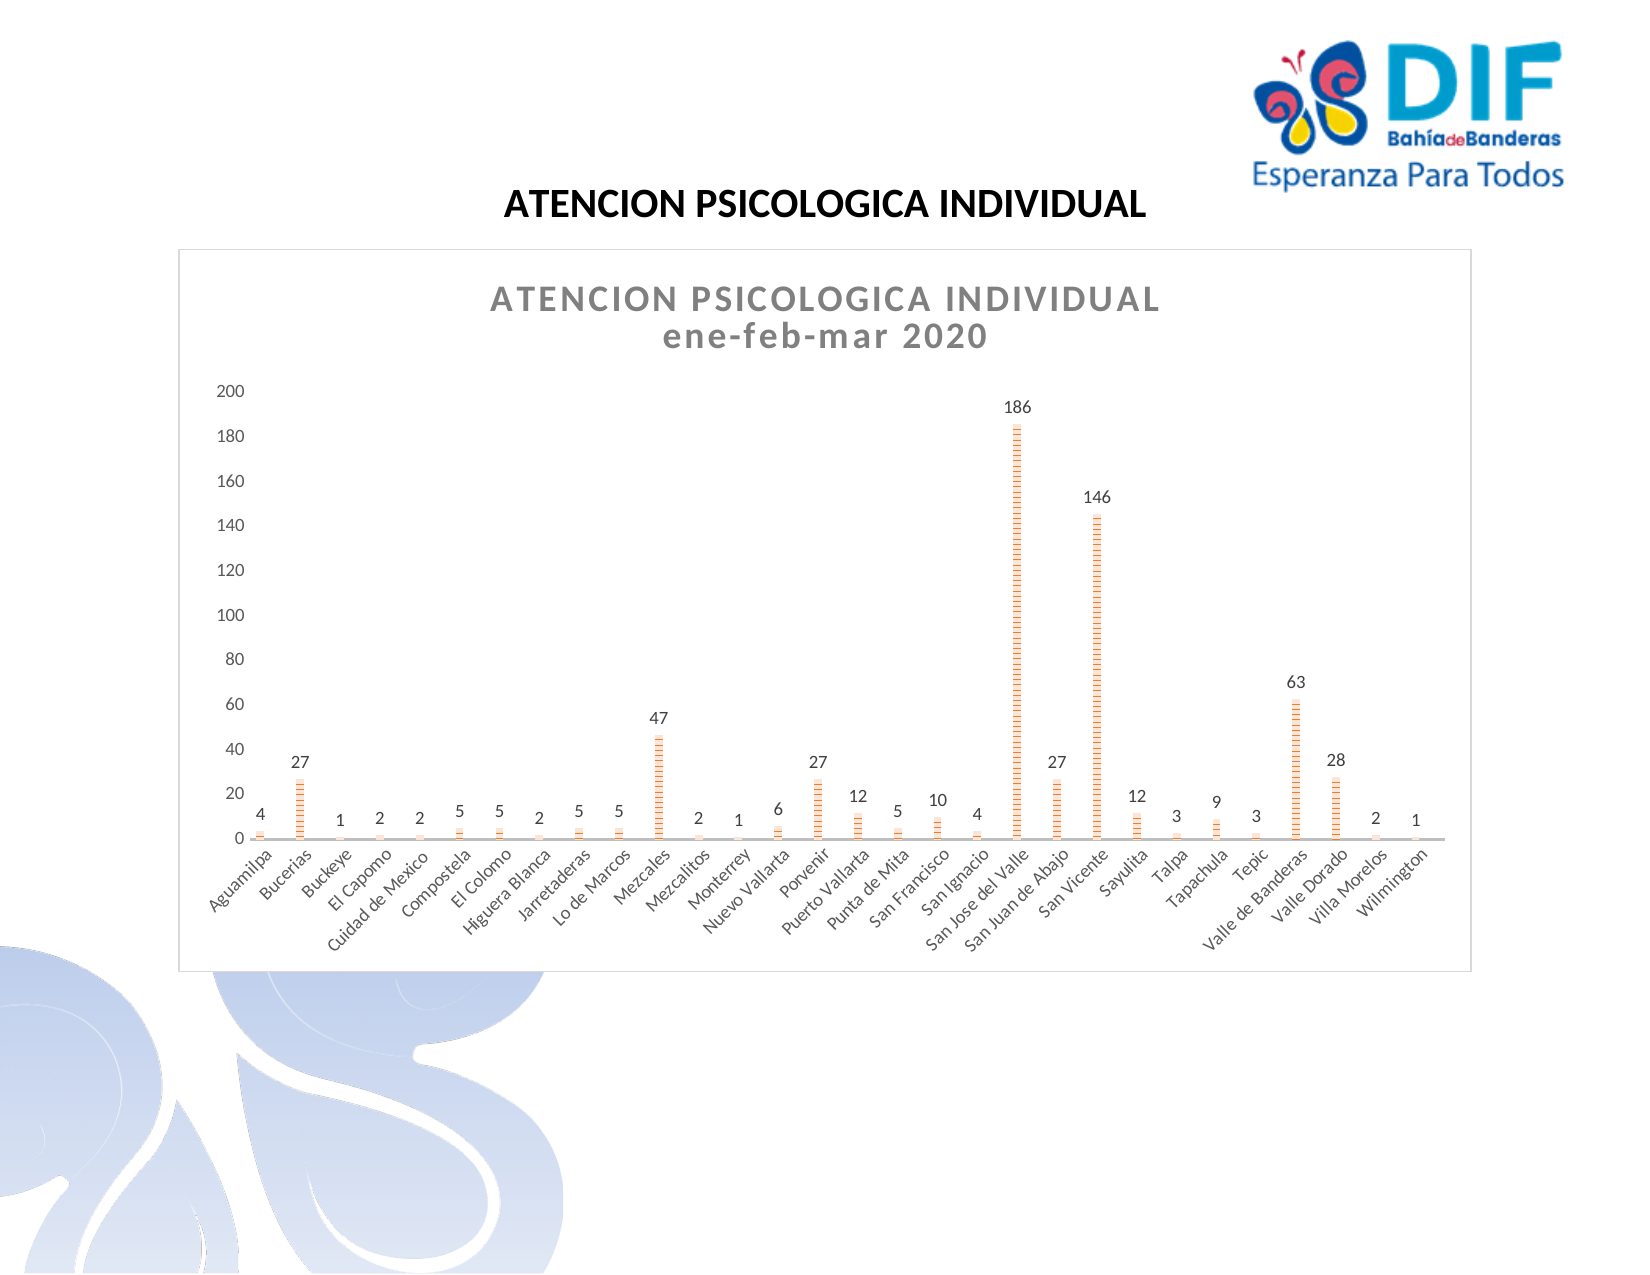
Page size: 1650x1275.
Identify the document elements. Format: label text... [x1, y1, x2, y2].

picture [1241, 23, 1572, 205]
text ATENCION PSICOLOGICA INDIVIDUAL [148, 177, 1502, 228]
picture [0, 710, 564, 1274]
